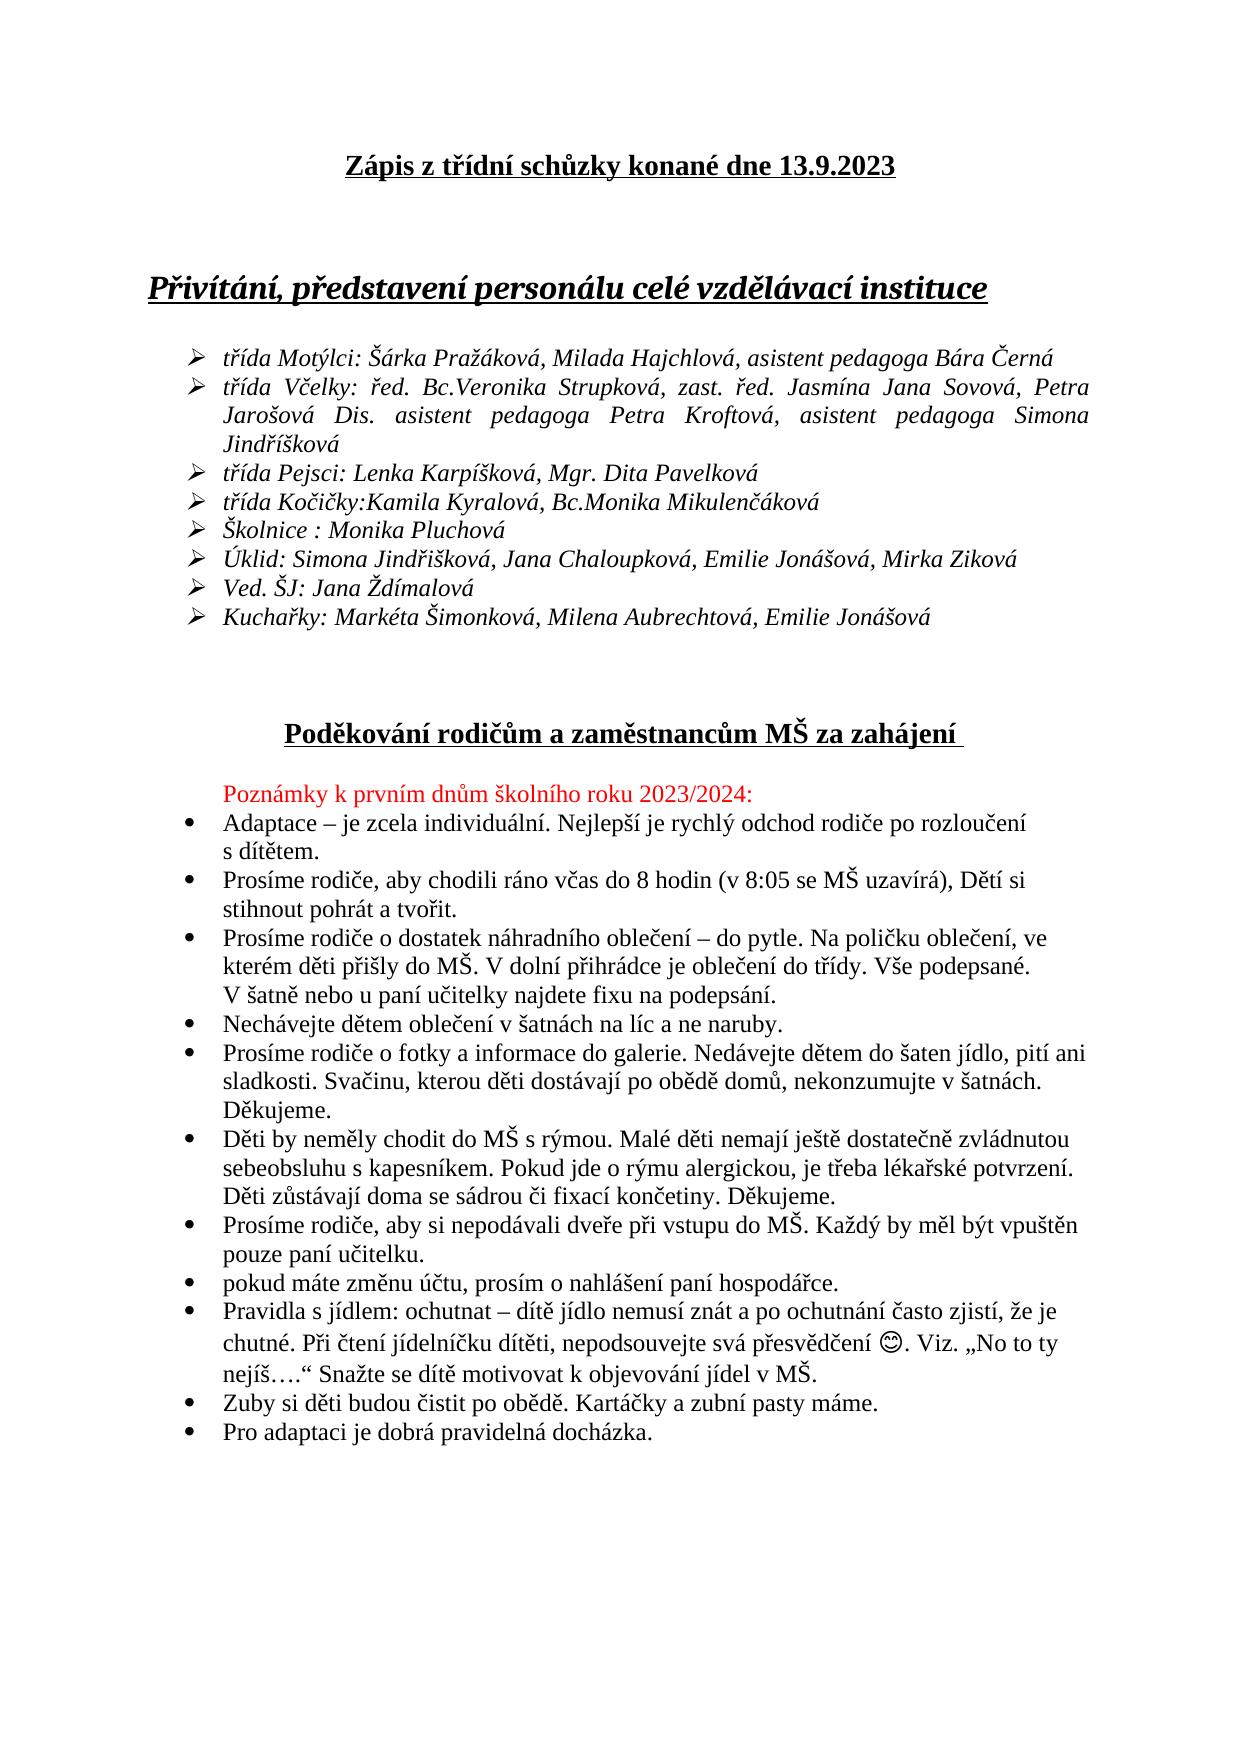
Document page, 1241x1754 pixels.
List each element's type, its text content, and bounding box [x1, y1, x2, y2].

list Školnice : Monika Pluchová [185, 515, 1092, 544]
list Prosíme rodiče o dostatek náhradního oblečení – do pytle. Na poličku oblečení, ve kterém děti přišly do MŠ. V dolní přihrádce je oblečení do třídy. Vše podepsané. V šatně nebo u paní učitelky najdete fixu na podepsání. [185, 923, 1093, 1009]
list třída Kočičky:Kamila Kyralová, Bc.Monika Mikulenčáková [185, 487, 1092, 515]
list Prosíme rodiče o fotky a informace do galerie. Nedávejte dětem do šaten jídlo, pití ani sladkosti. Svačinu, kterou děti dostávají po obědě domů, nekonzumujte v šatnách. Děkujeme. [185, 1038, 1093, 1124]
list Prosíme rodiče, aby chodili ráno včas do 8 hodin (v 8:05 se MŠ uzavírá), Dětí si stihnout pohrát a tvořit. [185, 865, 1093, 923]
list Kuchařky: Markéta Šimonková, Milena Aubrechtová, Emilie Jonášová [185, 602, 1092, 630]
list třída Pejsci: Lenka Karpíšková, Mgr. Dita Pavelková [185, 458, 1092, 487]
list Pravidla s jídlem: ochutnat – dítě jídlo nemusí znát a po ochutnání často zjistí, že je chutné. Při čtení jídelníčku dítěti, nepodsouvejte svá přesvědčení 😊. Viz. „No to ty nejíš….“ Snažte se dítě motivovat k objevování jídel v MŠ. [185, 1296, 1093, 1388]
list Zuby si děti budou čistit po obědě. Kartáčky a zubní pasty máme. [185, 1388, 1093, 1417]
list Pro adaptaci je dobrá pravidelná docházka. [185, 1417, 1093, 1445]
list třída Motýlci: Šárka Pražáková, Milada Hajchlová, asistent pedagoga Bára Černá [185, 343, 1092, 372]
title Poděkování rodičům a zaměstnancům MŠ za zahájení [148, 717, 1092, 750]
list třída Včelky: řed. Bc.Veronika Strupková, zast. řed. Jasmína Jana Sovová, Petra Jarošová Dis. asistent pedagoga Petra Kroftová, asistent pedagoga Simona Jindříšková [185, 372, 1092, 458]
text Zápis z třídní schůzky konané dne 13.9.2023 [148, 148, 1092, 181]
text Poznámky k prvním dnům školního roku 2023/2024: [223, 779, 1093, 808]
subtitle Přivítání, představení personálu celé vzdělávací instituce [148, 269, 1093, 308]
list Úklid: Simona Jindřišková, Jana Chaloupková, Emilie Jonášová, Mirka Ziková [185, 544, 1092, 573]
list pokud máte změnu účtu, prosím o nahlášení paní hospodářce. [185, 1268, 1093, 1296]
list Nechávejte dětem oblečení v šatnách na líc a ne naruby. [185, 1009, 1093, 1038]
list Prosíme rodiče, aby si nepodávali dveře při vstupu do MŠ. Každý by měl být vpuštěn pouze paní učitelku. [185, 1210, 1093, 1268]
list Děti by neměly chodit do MŠ s rýmou. Malé děti nemají ještě dostatečně zvládnutou sebeobsluhu s kapesníkem. Pokud jde o rýmu alergickou, je třeba lékařské potvrzení. Děti zůstávají doma se sádrou či fixací končetiny. Děkujeme. [185, 1124, 1093, 1210]
list Ved. ŠJ: Jana Ždímalová [185, 573, 1092, 602]
list Adaptace – je zcela individuální. Nejlepší je rychlý odchod rodiče po rozloučení s dítětem. [185, 808, 1093, 865]
